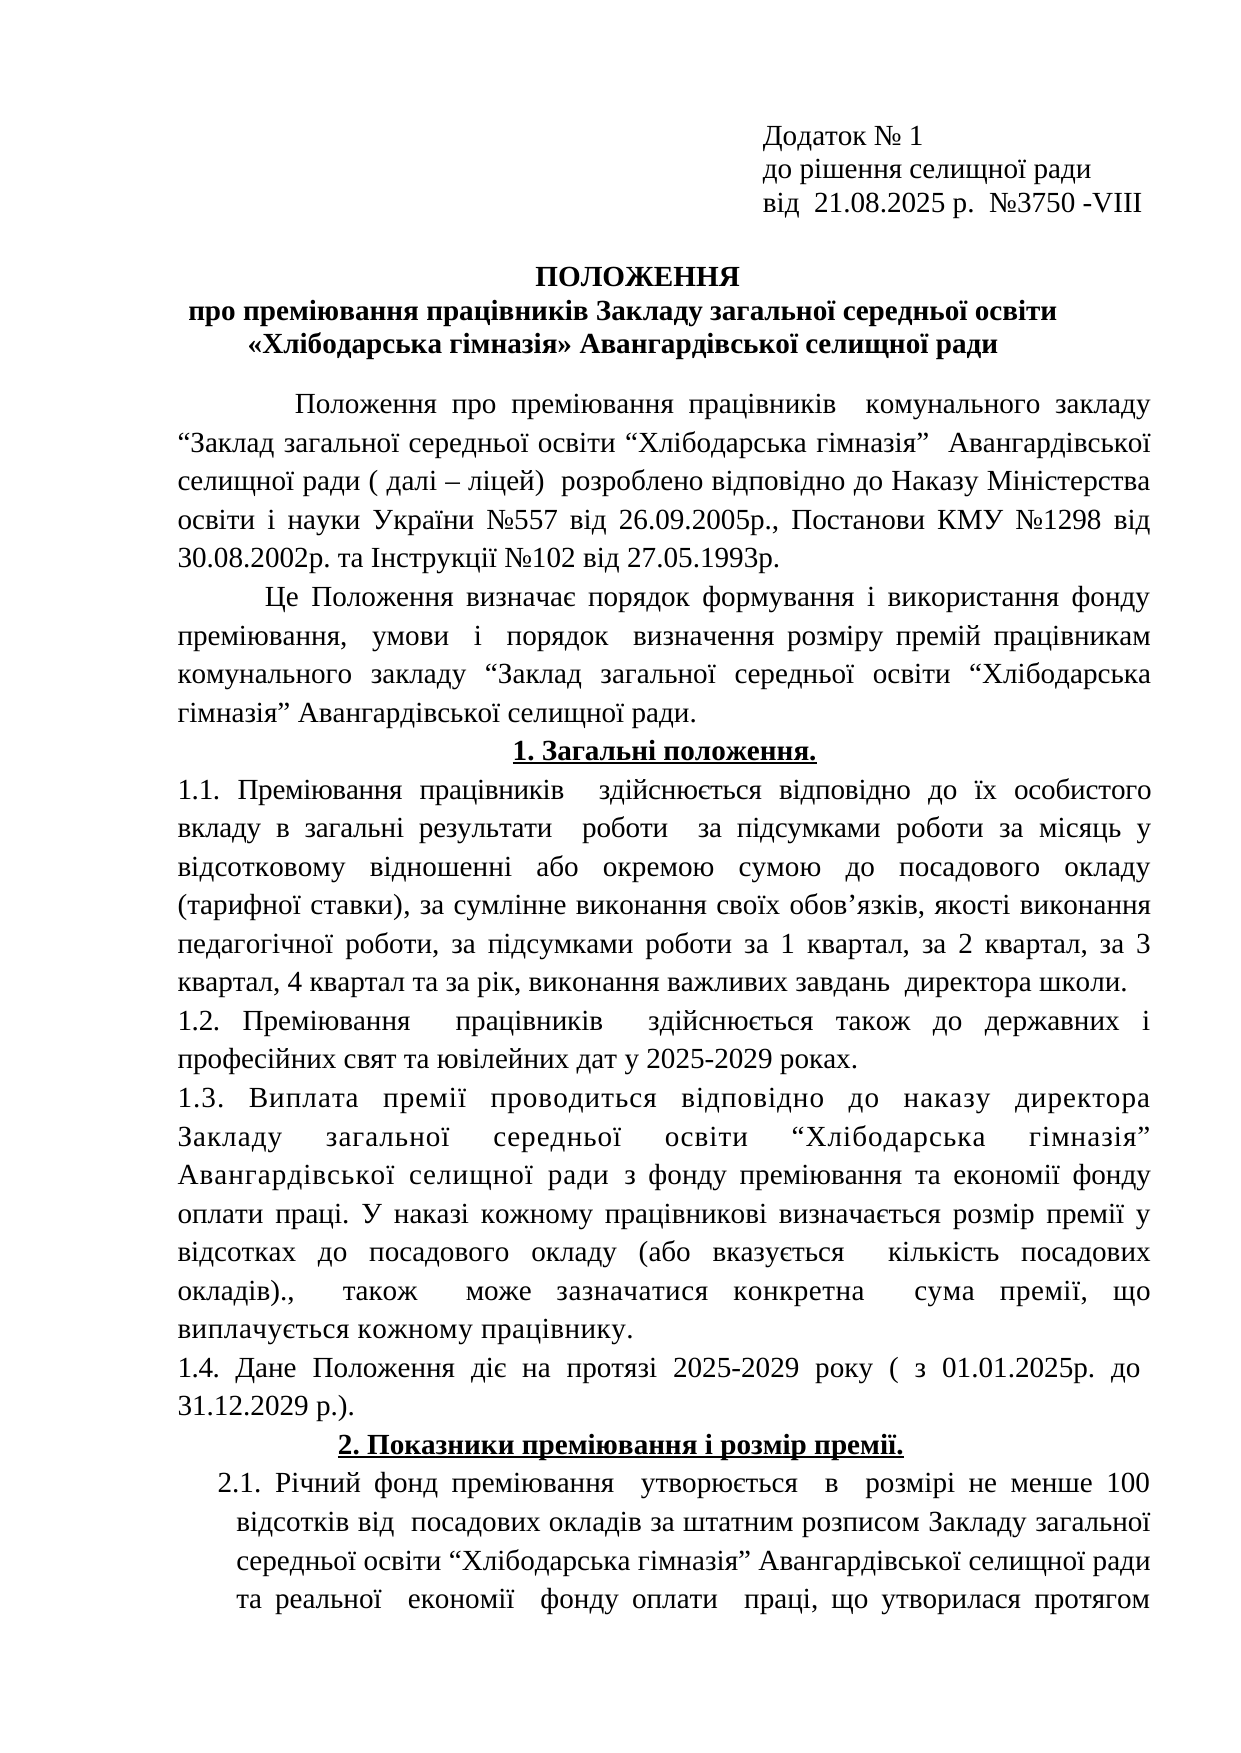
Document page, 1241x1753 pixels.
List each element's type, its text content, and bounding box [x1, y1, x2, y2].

text 1.1. Преміювання працівників здійснюється відповідно до їх особистого вкладу в загальні результати роботи за підсумками роботи за місяць у відсотковому відношенні або окремою сумою до посадового окладу (тарифної ставки), за сумлінне виконання своїх обов’язків, якості виконання педагогічної роботи, за підсумками роботи за 1 квартал, за 2 квартал, за 3 квартал, 4 квартал та за рік, виконання важливих завдань директора школи. [177, 772, 1152, 998]
text до рішення селищної ради [244, 152, 1152, 185]
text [177, 1466, 1152, 1615]
text Додаток № 1 [244, 118, 1152, 152]
text 2. Показники преміювання і розмір премії. [177, 1427, 1152, 1461]
text Положення про преміювання працівників комунального закладу “Заклад загальної середньої освіти “Хлібодарська гімназія” Авангардівської селищної ради ( далі – ліцей) розроблено відповідно до Наказу Міністерства освіти і науки України №557 від 26.09.2005р., Постанови КМУ №1298 від 30.08.2002р. та Інструкції №102 від 27.05.1993р. [177, 386, 1152, 574]
text про преміювання працівників Закладу загальної середньої освіти «Хлібодарська гімназія» Авангардівської селищної ради [177, 293, 1068, 360]
text 1.4. Дане Положення діє на протязі 2025-2029 року ( з 01.01.2025р. до 31.12.2029 р.). [177, 1350, 1141, 1422]
text 1. Загальні положення. [177, 733, 1152, 767]
text Це Положення визначає порядок формування і використання фонду преміювання, умови і порядок визначення розміру премій працівникам комунального закладу “Заклад загальної середньої освіти “Хлібодарська гімназія” Авангардівської селищної ради. [177, 579, 1152, 728]
text від 21.08.2025 р. №3750 -VІІІ [244, 185, 1152, 219]
text 1.3. Виплата премії проводиться відповідно до наказу директора Закладу загальної середньої освіти “Хлібодарська гімназія” Авангардівської селищної ради з фонду преміювання та економії фонду оплати праці. У наказі кожному працівникові визначається розмір премії у відсотках до посадового окладу (або вказується кількість посадових окладів)., також може зазначатися конкретна сума премії, що виплачується кожному працівнику. [177, 1080, 1152, 1345]
text 1.2. Преміювання працівників здійснюється також до державних і професійних свят та ювілейних дат у 2025-2029 роках. [177, 1003, 1152, 1075]
subtitle ПОЛОЖЕННЯ [177, 262, 1068, 293]
